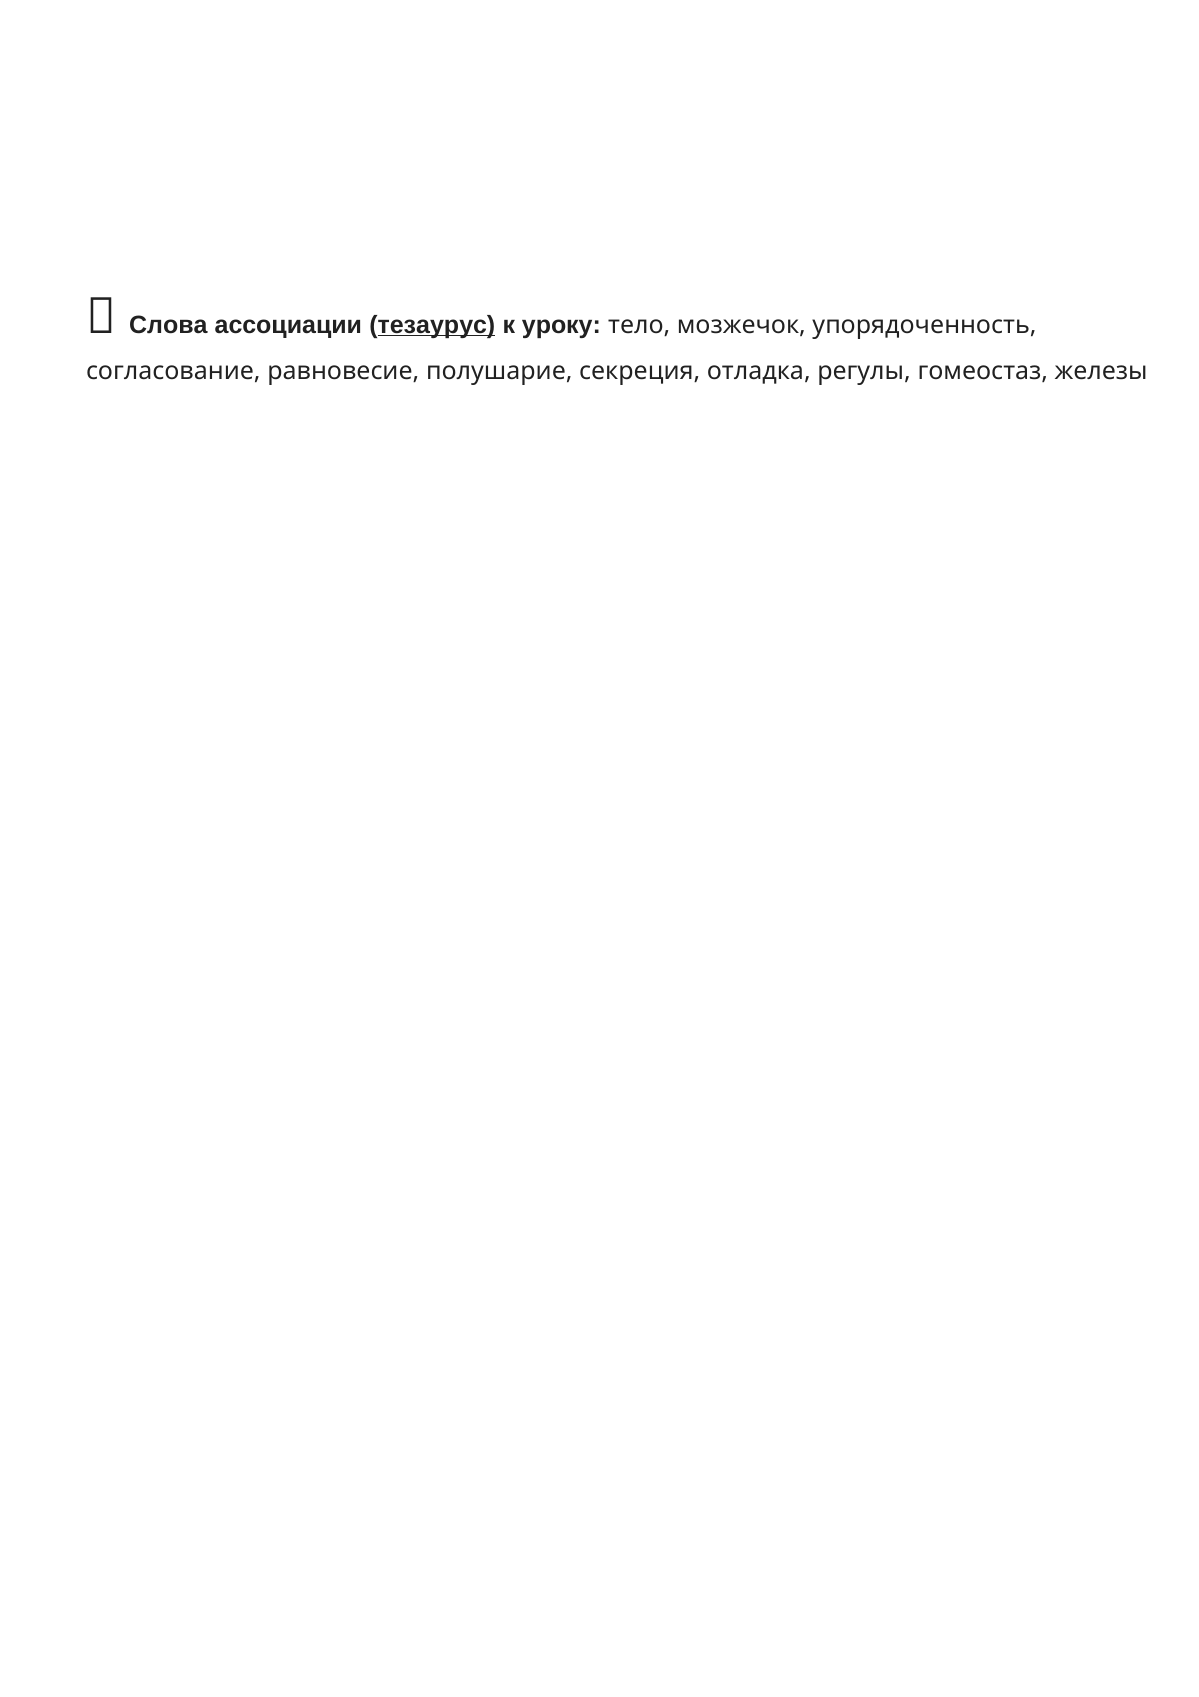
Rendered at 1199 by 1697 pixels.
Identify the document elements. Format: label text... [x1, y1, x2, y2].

text  Слова ассоциации (тезаурус) к уроку: тело, мозжечок, упорядоченность, согласование, равновесие, полушарие, секреция, отладка, регулы, гомеостаз, железы [86, 280, 1154, 387]
